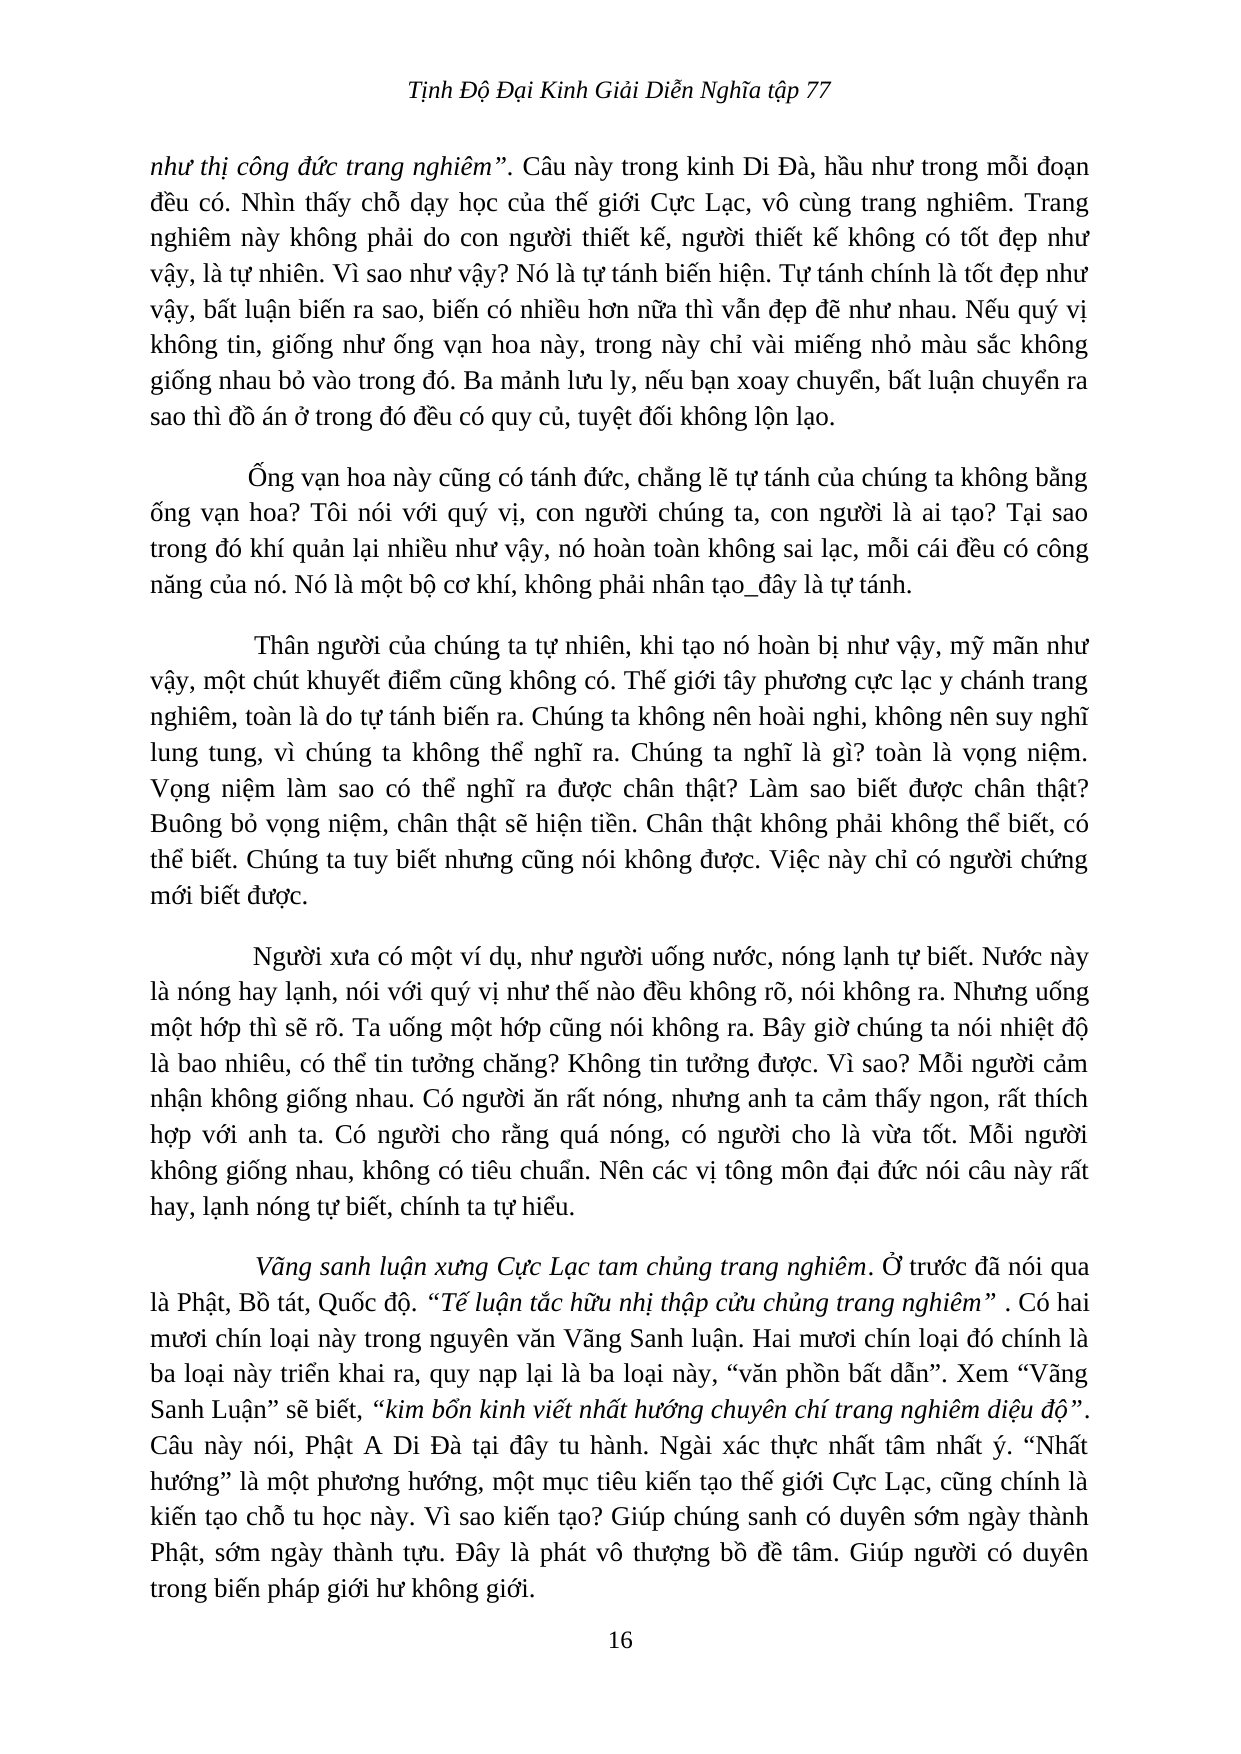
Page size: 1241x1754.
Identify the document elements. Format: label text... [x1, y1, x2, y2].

text Ống vạn hoa này cũng có tánh đức, chẳng lẽ tự tánh của chúng ta không bằng ống vạn hoa? Tôi nói với quý vị, con người chúng ta, con người là ai tạo? Tại sao trong đó khí quản lại nhiều như vậy, nó hoàn toàn không sai lạc, mỗi cái đều có công năng của nó. Nó là một bộ cơ khí, không phải nhân tạo_đây là tự tánh. [150, 461, 1090, 599]
text Thân người của chúng ta tự nhiên, khi tạo nó hoàn bị như vậy, mỹ mãn như vậy, một chút khuyết điểm cũng không có. Thế giới tây phương cực lạc y chánh trang nghiêm, toàn là do tự tánh biến ra. Chúng ta không nên hoài nghi, không nên suy nghĩ lung tung, vì chúng ta không thể nghĩ ra. Chúng ta nghĩ là gì? toàn là vọng niệm. Vọng niệm làm sao có thể nghĩ ra được chân thật? Làm sao biết được chân thật? Buông bỏ vọng niệm, chân thật sẽ hiện tiền. Chân thật không phải không thể biết, có thể biết. Chúng ta tuy biết nhưng cũng nói không được. Việc này chỉ có người chứng mới biết được. [150, 629, 1090, 910]
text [150, 150, 1090, 431]
text Vãng sanh luận xưng Cực Lạc tam chủng trang nghiêm. Ở trước đã nói qua là Phật, Bồ tát, Quốc độ. “Tế luận tắc hữu nhị thập cửu chủng trang nghiêm” . Có hai mươi chín loại này trong nguyên văn Vãng Sanh luận. Hai mươi chín loại đó chính là ba loại này triển khai ra, quy nạp lại là ba loại này, “văn phồn bất dẫn”. Xem “Vãng Sanh Luận” sẽ biết, “kim bổn kinh viết nhất hướng chuyên chí trang nghiêm diệu độ”. Câu này nói, Phật A Di Đà tại đây tu hành. Ngài xác thực nhất tâm nhất ý. “Nhất hướng” là một phương hướng, một mục tiêu kiến tạo thế giới Cực Lạc, cũng chính là kiến tạo chỗ tu học này. Vì sao kiến tạo? Giúp chúng sanh có duyên sớm ngày thành Phật, sớm ngày thành tựu. Đây là phát vô thượng bồ đề tâm. Giúp người có duyên trong biến pháp giới hư không giới. [150, 1250, 1090, 1603]
text Người xưa có một ví dụ, như người uống nước, nóng lạnh tự biết. Nước này là nóng hay lạnh, nói với quý vị như thế nào đều không rõ, nói không ra. Nhưng uống một hớp thì sẽ rõ. Ta uống một hớp cũng nói không ra. Bây giờ chúng ta nói nhiệt độ là bao nhiêu, có thể tin tưởng chăng? Không tin tưởng được. Vì sao? Mỗi người cảm nhận không giống nhau. Có người ăn rất nóng, nhưng anh ta cảm thấy ngon, rất thích hợp với anh ta. Có người cho rằng quá nóng, có người cho là vừa tốt. Mỗi người không giống nhau, không có tiêu chuẩn. Nên các vị tông môn đại đức nói câu này rất hay, lạnh nóng tự biết, chính ta tự hiểu. [150, 939, 1090, 1221]
